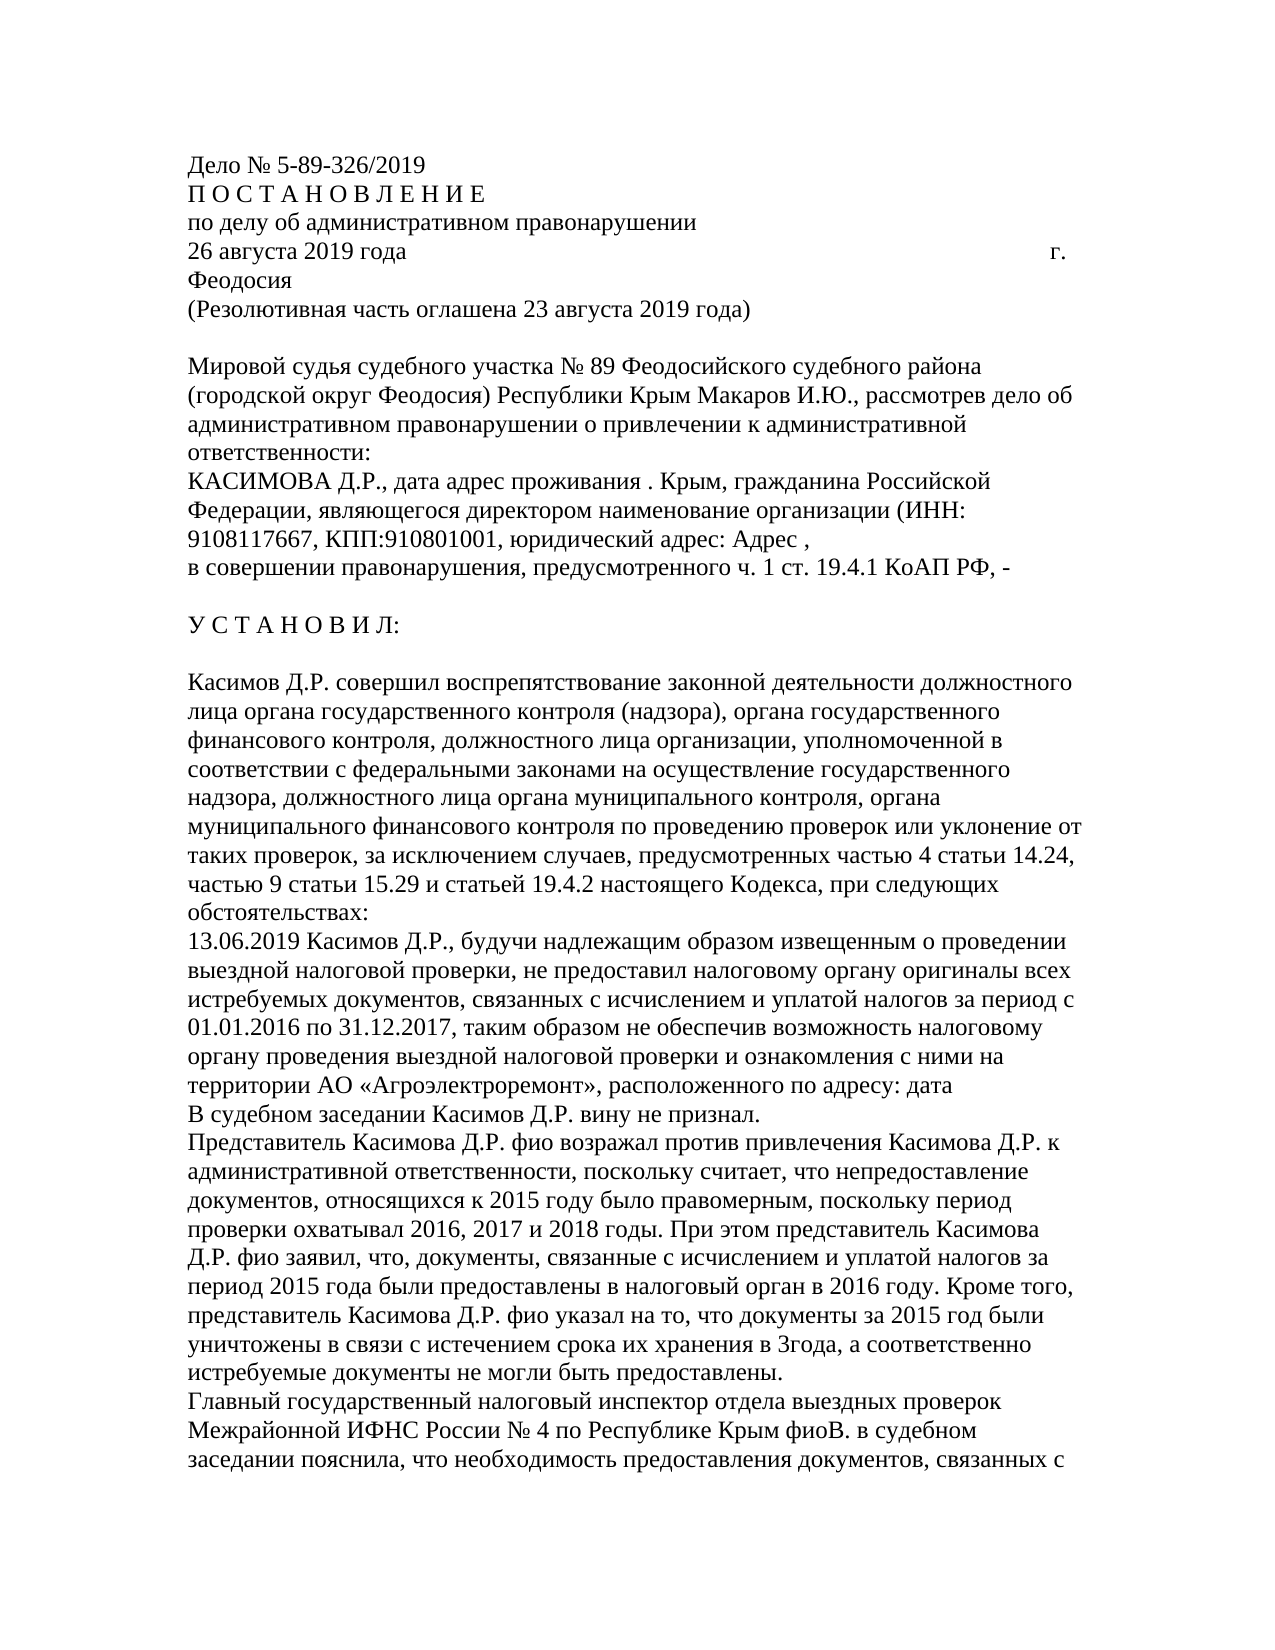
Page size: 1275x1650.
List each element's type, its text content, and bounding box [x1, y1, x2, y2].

text в совершении правонарушения, предусмотренного ч. 1 ст. 19.4.1 КоАП РФ, - [187, 552, 1087, 581]
text Дело № 5-89-326/2019 [187, 150, 1087, 179]
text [187, 1386, 1087, 1472]
text П О С Т А Н О В Л Е Н И Е [187, 179, 1087, 207]
text Представитель Касимова Д.Р. фио возражал против привлечения Касимова Д.Р. к административной ответственности, поскольку считает, что непредоставление документов, относящихся к 2015 году было правомерным, поскольку период проверки охватывал 2016, 2017 и 2018 годы. При этом представитель Касимова Д.Р. фио заявил, что, документы, связанные с исчислением и уплатой налогов за период 2015 года были предоставлены в налоговый орган в 2016 году. Кроме того, представитель Касимова Д.Р. фио указал на то, что документы за 2015 год были уничтожены в связи с истечением срока их хранения в 3года, а соответственно истребуемые документы не могли быть предоставлены. [187, 1127, 1087, 1386]
text (Резолютивная часть оглашена 23 августа 2019 года) [187, 294, 1087, 322]
text КАСИМОВА Д.Р., дата адрес проживания . Крым, гражданина Российской Федерации, являющегося директором наименование организации (ИНН: 9108117667, КПП:910801001, юридический адрес: Адрес , [187, 466, 1087, 552]
text по делу об административном правонарушении [187, 207, 1087, 236]
text 26 августа 2019 года г. Феодосия [187, 236, 1087, 294]
text Касимов Д.Р. совершил воспрепятствование законной деятельности должностного лица органа государственного контроля (надзора), органа государственного финансового контроля, должностного лица организации, уполномоченной в соответствии с федеральными законами на осуществление государственного надзора, должностного лица органа муниципального контроля, органа муниципального финансового контроля по проведению проверок или уклонение от таких проверок, за исключением случаев, предусмотренных частью 4 статьи 14.24, частью 9 статьи 15.29 и статьей 19.4.2 настоящего Кодекса, при следующих обстоятельствах: [187, 667, 1087, 926]
text У С Т А Н О В И Л: [187, 610, 1087, 639]
text Мировой судья судебного участка № 89 Феодосийского судебного района (городской округ Феодосия) Республики Крым Макаров И.Ю., рассмотрев дело об административном правонарушении о привлечении к административной ответственности: [187, 351, 1087, 466]
text В судебном заседании Касимов Д.Р. вину не признал. [187, 1099, 1087, 1127]
text 13.06.2019 Касимов Д.Р., будучи надлежащим образом извещенным о проведении выездной налоговой проверки, не предоставил налоговому органу оригиналы всех истребуемых документов, связанных с исчислением и уплатой налогов за период с 01.01.2016 по 31.12.2017, таким образом не обеспечив возможность налоговому органу проведения выездной налоговой проверки и ознакомления с ними на территории АО «Агроэлектроремонт», расположенного по адресу: дата [187, 926, 1087, 1099]
